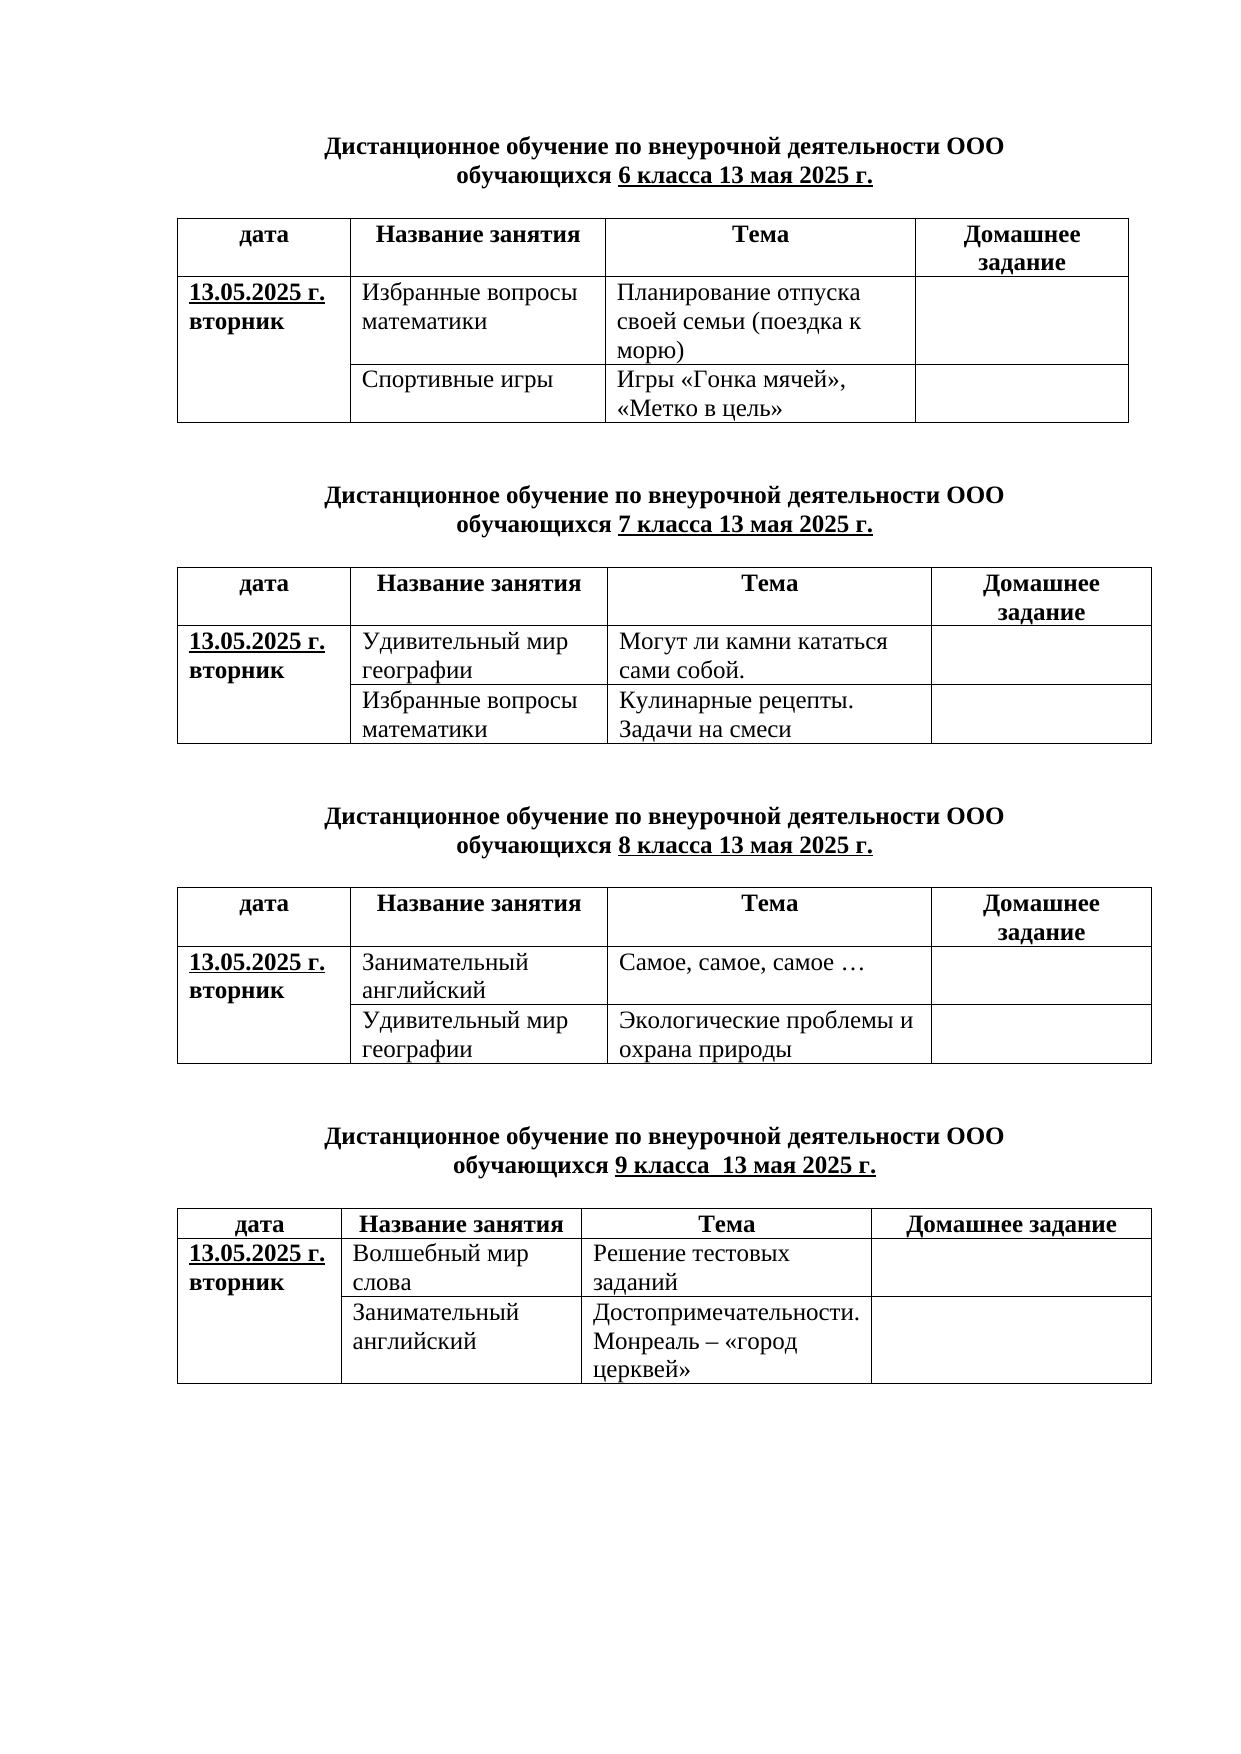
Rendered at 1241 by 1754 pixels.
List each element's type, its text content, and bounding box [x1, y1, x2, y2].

table_cell [872, 1297, 1151, 1383]
table_cell Игры «Гонка мячей», «Метко в цель» [606, 365, 915, 422]
table_cell [932, 947, 1151, 1004]
table_cell Избранные вопросы математики [351, 277, 605, 363]
table_cell Занимательный английский [351, 947, 607, 1004]
table_cell [916, 365, 1128, 422]
table_header Домашнее задание [932, 888, 1151, 946]
table_header Домашнее задание [932, 568, 1151, 625]
table_cell Могут ли камни кататься сами собой. [608, 626, 931, 684]
table_cell 13.05.2025 г. вторник [178, 277, 350, 422]
table_header Название занятия [351, 568, 607, 625]
text Дистанционное обучение по внеурочной деятельности ООО [177, 1121, 1152, 1150]
table_header Домашнее задание [916, 219, 1128, 276]
table_cell Удивительный мир географии [351, 626, 607, 684]
table_cell [872, 1239, 1151, 1296]
text обучающихся 6 класса 13 мая 2025 г. [177, 160, 1152, 189]
table_header Название занятия [351, 219, 605, 276]
table_header Название занятия [351, 888, 607, 946]
table_cell [932, 1005, 1151, 1063]
text Дистанционное обучение по внеурочной деятельности ООО [177, 131, 1152, 160]
table_header Тема [582, 1209, 871, 1237]
table_header дата [178, 219, 350, 276]
table_cell Занимательный английский [342, 1297, 581, 1383]
table_header Название занятия [342, 1209, 581, 1237]
table_header Домашнее задание [872, 1209, 1151, 1237]
text Дистанционное обучение по внеурочной деятельности ООО [177, 801, 1152, 830]
table_cell Избранные вопросы математики [351, 685, 607, 742]
table_header дата [178, 1209, 341, 1237]
text Дистанционное обучение по внеурочной деятельности ООО [177, 481, 1152, 509]
table_cell Кулинарные рецепты. Задачи на смеси [608, 685, 931, 742]
table_cell Удивительный мир географии [351, 1005, 607, 1063]
table_cell Спортивные игры [351, 365, 605, 422]
table_cell Экологические проблемы и охрана природы [608, 1005, 931, 1063]
text обучающихся 7 класса 13 мая 2025 г. [177, 509, 1152, 538]
table_cell 13.05.2025 г. вторник [178, 947, 350, 1063]
table_cell Достопримечательности. Монреаль – «город церквей» [582, 1297, 871, 1383]
table_header дата [178, 568, 350, 625]
table_cell 13.05.2025 г. вторник [178, 1239, 341, 1383]
text обучающихся 8 класса 13 мая 2025 г. [177, 830, 1152, 858]
table_header Тема [608, 888, 931, 946]
table_cell Волшебный мир слова [342, 1239, 581, 1296]
table_cell [932, 685, 1151, 742]
table_cell Планирование отпуска своей семьи (поездка к морю) [606, 277, 915, 363]
table_cell Самое, самое, самое … [608, 947, 931, 1004]
table_header Тема [608, 568, 931, 625]
table_header Тема [606, 219, 915, 276]
text обучающихся 9 класса 13 мая 2025 г. [177, 1150, 1152, 1179]
table_header дата [178, 888, 350, 946]
table_cell Решение тестовых заданий [582, 1239, 871, 1296]
table_cell [932, 626, 1151, 684]
table_cell [916, 277, 1128, 363]
table_cell 13.05.2025 г. вторник [178, 626, 350, 742]
